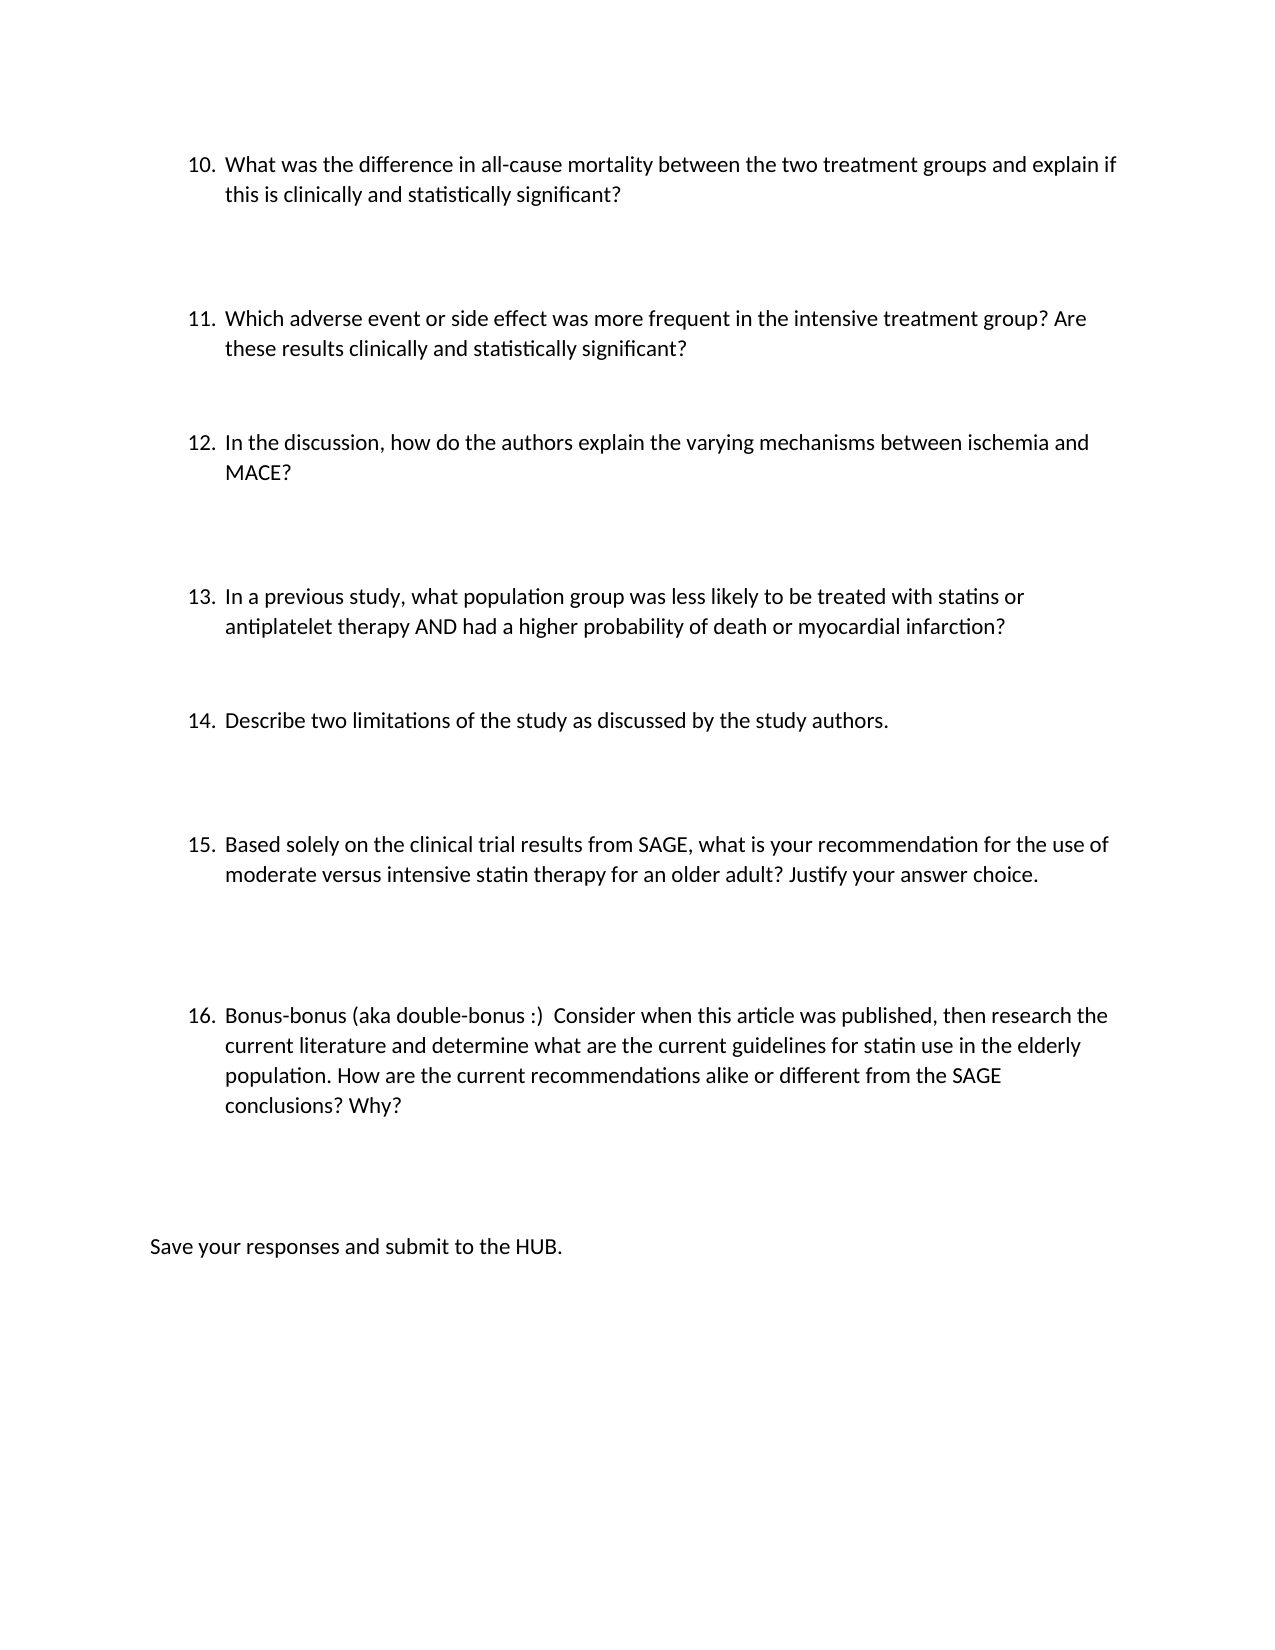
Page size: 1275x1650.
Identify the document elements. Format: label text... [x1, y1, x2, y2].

list Based solely on the clinical trial results from SAGE, what is your recommendation for the use of moderate versus intensive statin therapy for an older adult? Justify your answer choice. [187, 830, 1125, 888]
list Describe two limitations of the study as discussed by the study authors. [187, 706, 1125, 734]
list In a previous study, what population group was less likely to be treated with statins or antiplatelet therapy AND had a higher probability of death or myocardial infarction? [187, 582, 1125, 641]
list Which adverse event or side effect was more frequent in the intensive treatment group? Are these results clinically and statistically significant? [187, 304, 1125, 362]
list In the discussion, how do the authors explain the varying mechanisms between ischemia and MACE? [187, 428, 1125, 486]
list What was the difference in all-cause mortality between the two treatment groups and explain if this is clinically and statistically significant? [187, 150, 1125, 208]
text Save your responses and submit to the HUB. [150, 1232, 1125, 1260]
list Bonus-bonus (aka double-bonus :) Consider when this article was published, then research the current literature and determine what are the current guidelines for statin use in the elderly population. How are the current recommendations alike or different from the SAGE conclusions? Why? [187, 1001, 1125, 1120]
